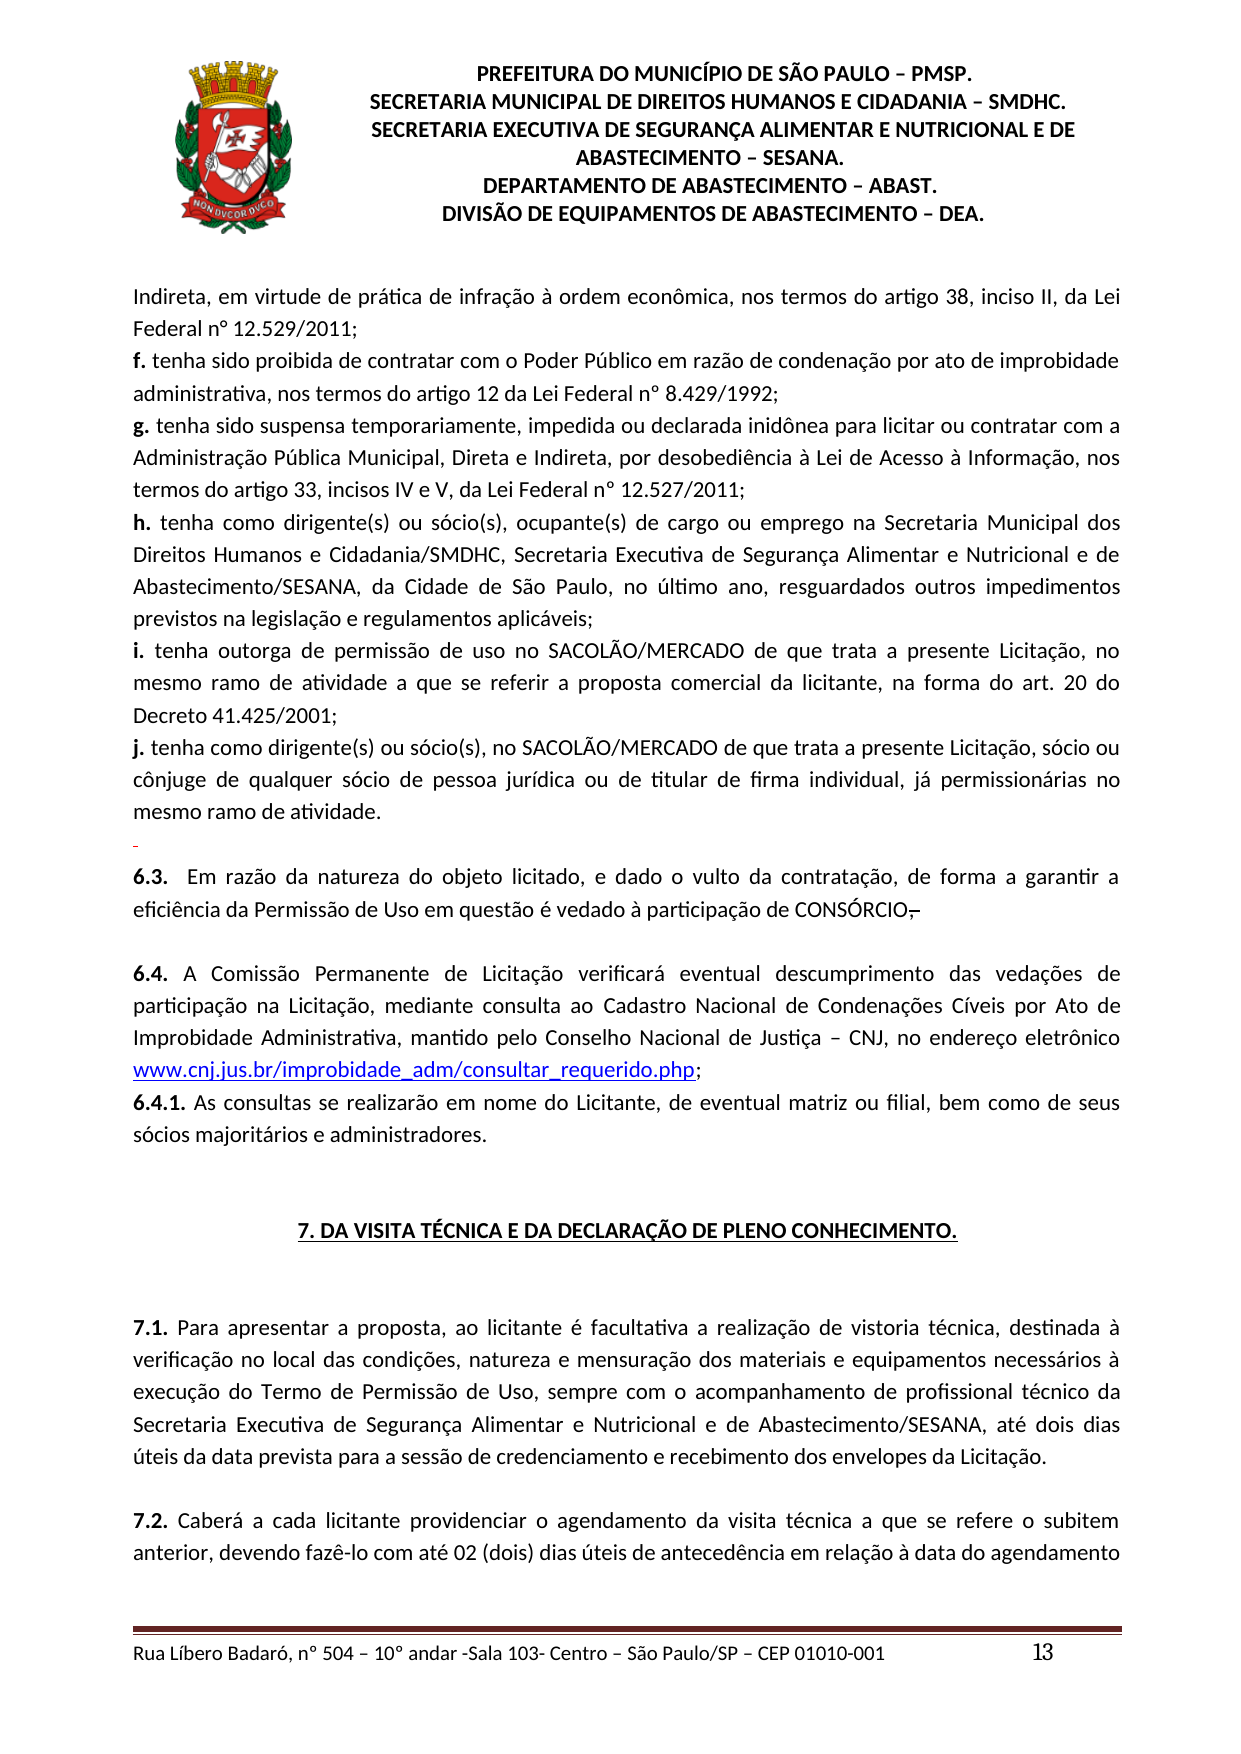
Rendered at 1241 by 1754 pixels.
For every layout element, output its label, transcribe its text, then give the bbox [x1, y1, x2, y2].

picture [175, 61, 292, 234]
text 6.4.1. As consultas se realizarão em nome do Licitante, de eventual matriz ou filial, bem como de seus sócios majoritários e administradores. [133, 1088, 1122, 1148]
text 7. DA VISITA TÉCNICA E DA DECLARAÇÃO DE PLENO CONHECIMENTO. [133, 1217, 1122, 1244]
text h. tenha como dirigente(s) ou sócio(s), ocupante(s) de cargo ou emprego na Secretaria Municipal dos Direitos Humanos e Cidadania/SMDHC, Secretaria Executiva de Segurança Alimentar e Nutricional e de Abastecimento/SESANA, da Cidade de São Paulo, no último ano, resguardados outros impedimentos previstos na legislação e regulamentos aplicáveis; [133, 508, 1122, 632]
text 6.3. Em razão da natureza do objeto licitado, e dado o vulto da contratação, de forma a garantir a eficiência da Permissão de Uso em questão é vedado à participação de CONSÓRCIO, [133, 862, 1122, 923]
text g. tenha sido suspensa temporariamente, impedida ou declarada inidônea para licitar ou contratar com a Administração Pública Municipal, Direta e Indireta, por desobediência à Lei de Acesso à Informação, nos termos do artigo 33, incisos IV e V, da Lei Federal nº 12.527/2011; [133, 411, 1122, 503]
text 6.4. A Comissão Permanente de Licitação verificará eventual descumprimento das vedações de participação na Licitação, mediante consulta ao Cadastro Nacional de Condenações Cíveis por Ato de Improbidade Administrativa, mantido pelo Conselho Nacional de Justiça – CNJ, no endereço eletrônico www.cnj.jus.br/improbidade_adm/consultar_requerido.php; [133, 959, 1122, 1084]
text f. tenha sido proibida de contratar com o Poder Público em razão de condenação por ato de improbidade administrativa, nos termos do artigo 12 da Lei Federal nº 8.429/1992; [133, 347, 1122, 407]
text j. tenha como dirigente(s) ou sócio(s), no SACOLÃO/MERCADO de que trata a presente Licitação, sócio ou cônjuge de qualquer sócio de pessoa jurídica ou de titular de firma individual, já permissionárias no mesmo ramo de atividade. [133, 733, 1122, 825]
text 7.1. Para apresentar a proposta, ao licitante é facultativa a realização de vistoria técnica, destinada à verificação no local das condições, natureza e mensuração dos materiais e equipamentos necessários à execução do Termo de Permissão de Uso, sempre com o acompanhamento de profissional técnico da Secretaria Executiva de Segurança Alimentar e Nutricional e de Abastecimento/SESANA, até dois dias úteis da data prevista para a sessão de credenciamento e recebimento dos envelopes da Licitação. [133, 1313, 1122, 1470]
text i. tenha outorga de permissão de uso no SACOLÃO/MERCADO de que trata a presente Licitação, no mesmo ramo de atividade a que se referir a proposta comercial da licitante, na forma do art. 20 do Decreto 41.425/2001; [133, 636, 1122, 729]
